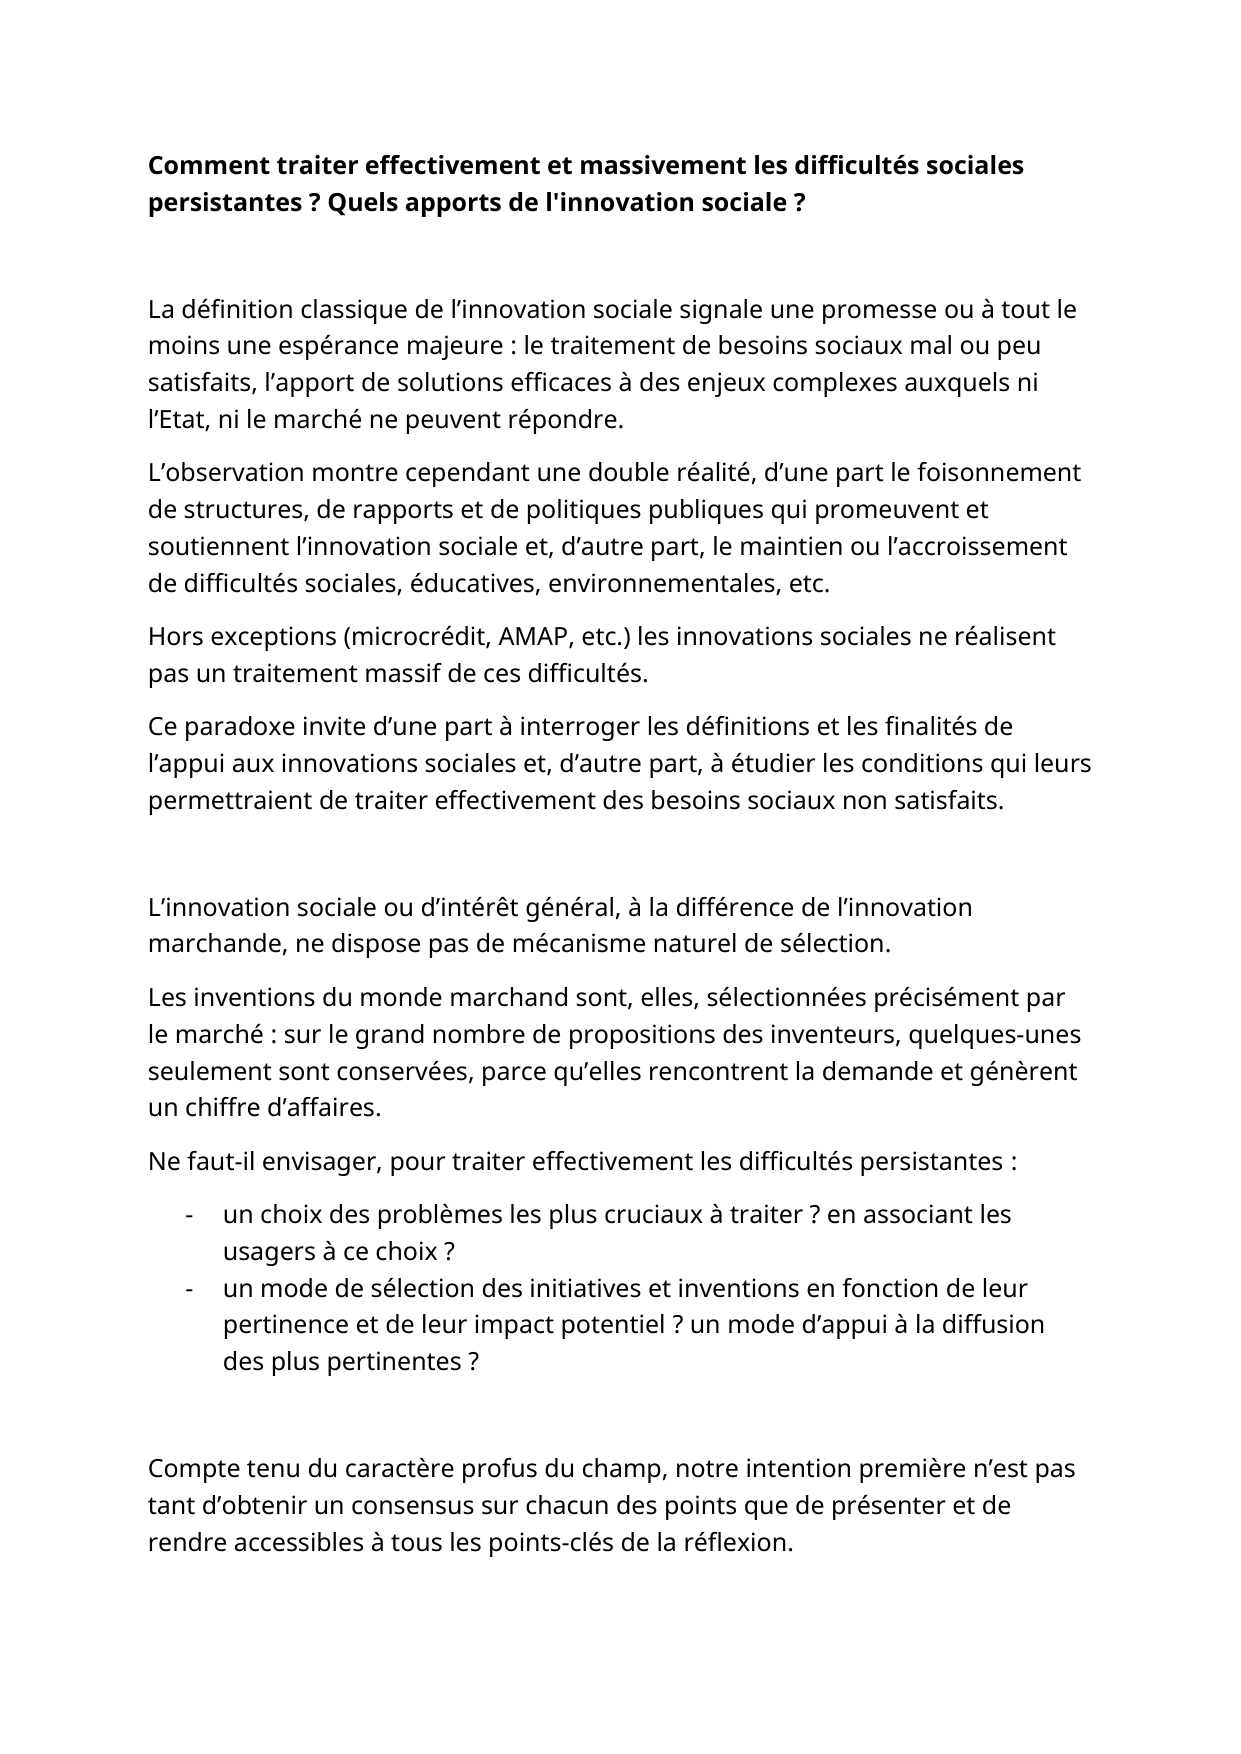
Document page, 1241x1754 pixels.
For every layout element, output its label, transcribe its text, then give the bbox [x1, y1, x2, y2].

text Ce paradoxe invite d’une part à interroger les définitions et les finalités de l’appui aux innovations sociales et, d’autre part, à étudier les conditions qui leurs permettraient de traiter effectivement des besoins sociaux non satisfaits. [148, 709, 1093, 817]
text Ne faut-il envisager, pour traiter effectivement les difficultés persistantes : [148, 1143, 1093, 1177]
list un mode de sélection des initiatives et inventions en fonction de leur pertinence et de leur impact potentiel ? un mode d’appui à la diffusion des plus pertinentes ? [185, 1270, 1093, 1378]
text La définition classique de l’innovation sociale signale une promesse ou à tout le moins une espérance majeure : le traitement de besoins sociaux mal ou peu satisfaits, l’apport de solutions efficaces à des enjeux complexes auxquels ni l’Etat, ni le marché ne peuvent répondre. [148, 291, 1093, 436]
text L’observation montre cependant une double réalité, d’une part le foisonnement de structures, de rapports et de politiques publiques qui promeuvent et soutiennent l’innovation sociale et, d’autre part, le maintien ou l’accroissement de difficultés sociales, éducatives, environnementales, etc. [148, 455, 1093, 599]
text Comment traiter effectivement et massivement les difficultés sociales persistantes ? Quels apports de l'innovation sociale ? [148, 148, 1093, 218]
list un choix des problèmes les plus cruciaux à traiter ? en associant les usagers à ce choix ? [185, 1197, 1093, 1268]
text L’innovation sociale ou d’intérêt général, à la différence de l’innovation marchande, ne dispose pas de mécanisme naturel de sélection. [148, 889, 1093, 960]
text Hors exceptions (microcrédit, AMAP, etc.) les innovations sociales ne réalisent pas un traitement massif de ces difficultés. [148, 619, 1093, 689]
text Les inventions du monde marchand sont, elles, sélectionnées précisément par le marché : sur le grand nombre de propositions des inventeurs, quelques-unes seulement sont conservées, parce qu’elles rencontrent la demande et génèrent un chiffre d’affaires. [148, 979, 1093, 1124]
text Compte tenu du caractère profus du champ, notre intention première n’est pas tant d’obtenir un consensus sur chacun des points que de présenter et de rendre accessibles à tous les points-clés de la réflexion. [148, 1451, 1093, 1558]
